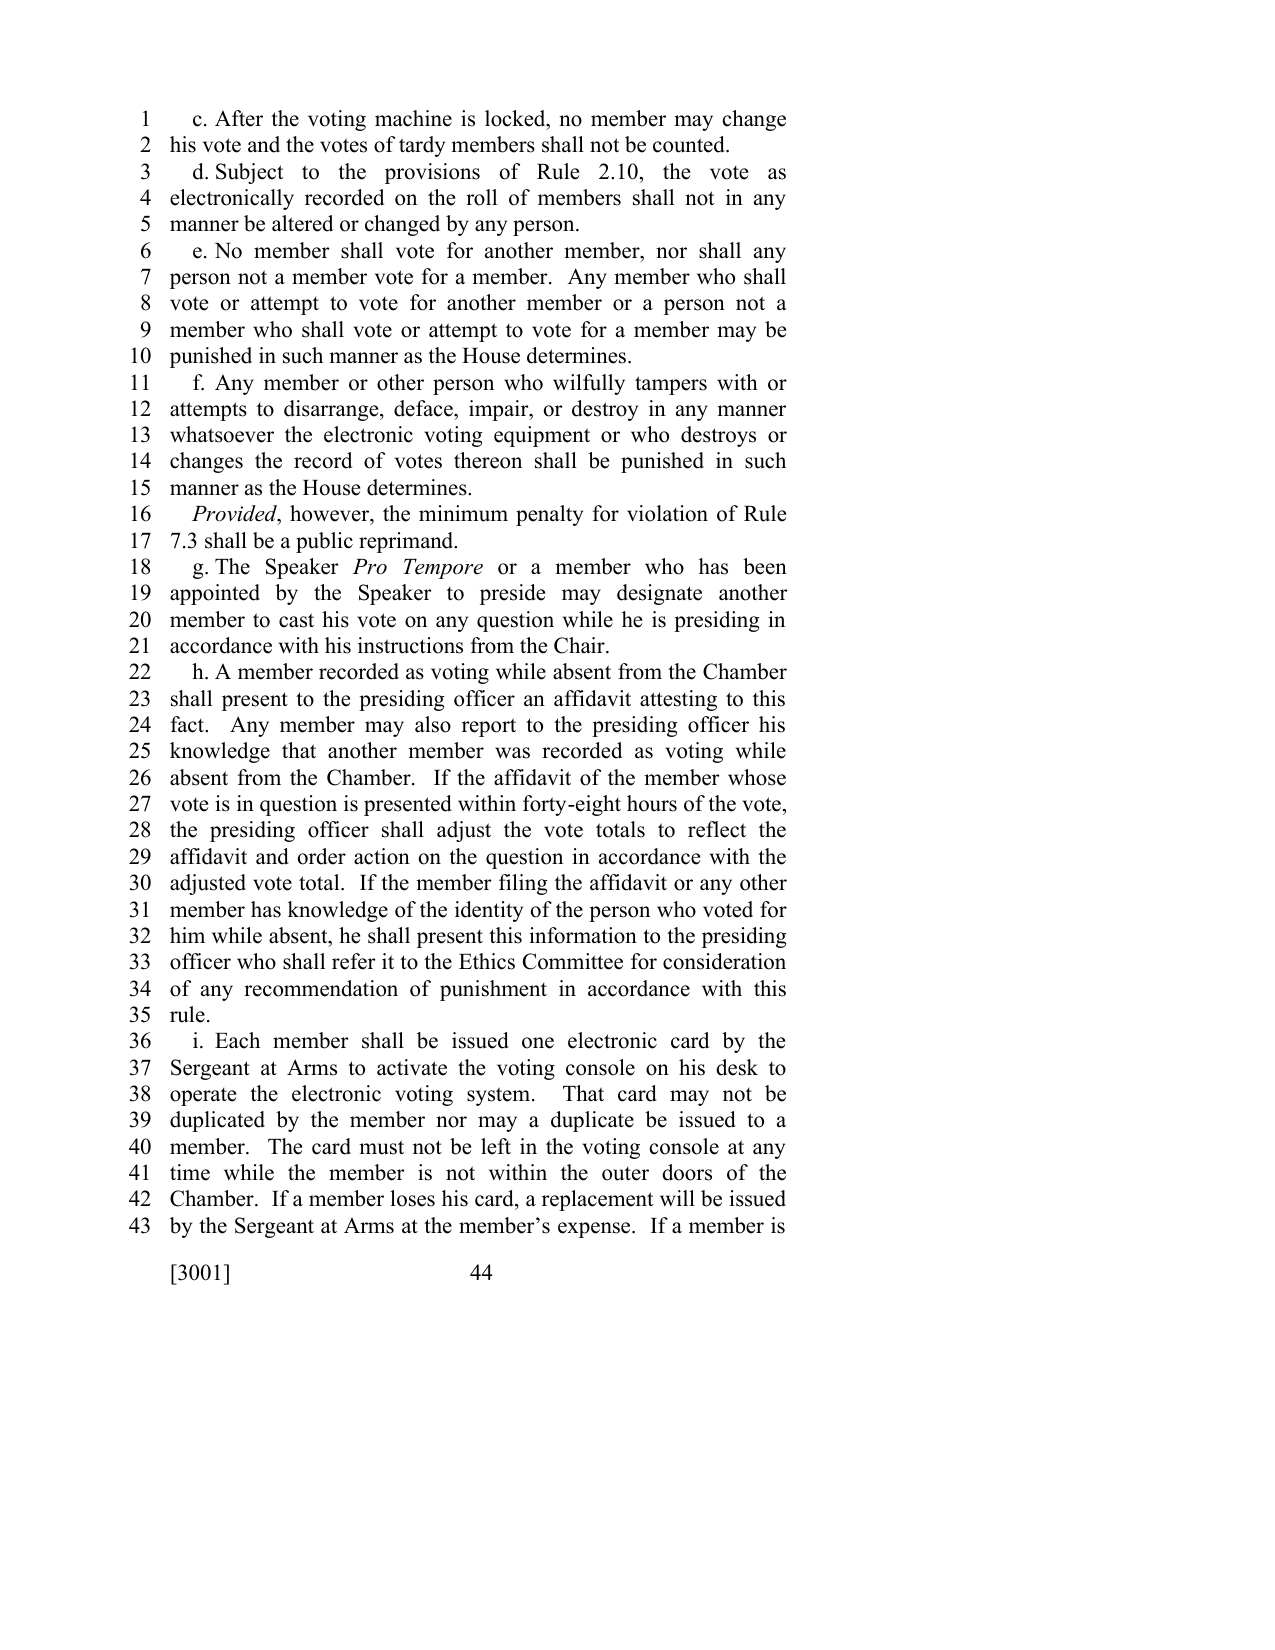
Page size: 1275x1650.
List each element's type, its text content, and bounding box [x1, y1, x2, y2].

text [169, 1027, 787, 1238]
text f. Any member or other person who wilfully tampers with or attempts to disarrange, deface, impair, or destroy in any manner whatsoever the electronic voting equipment or who destroys or changes the record of votes thereon shall be punished in such manner as the House determines. [169, 368, 787, 500]
text e. No member shall vote for another member, nor shall any person not a member vote for a member. Any member who shall vote or attempt to vote for another member or a person not a member who shall vote or attempt to vote for a member may be punished in such manner as the House determines. [169, 237, 787, 368]
text d. Subject to the provisions of Rule 2.10, the vote as electronically recorded on the roll of members shall not in any manner be altered or changed by any person. [169, 158, 787, 237]
text c. After the voting machine is locked, no member may change his vote and the votes of tardy members shall not be counted. [169, 105, 787, 158]
text g. The Speaker Pro Tempore or a member who has been appointed by the Speaker to preside may designate another member to cast his vote on any question while he is presiding in accordance with his instructions from the Chair. [169, 553, 787, 658]
text Provided, however, the minimum penalty for violation of Rule 7.3 shall be a public reprimand. [169, 500, 787, 553]
text h. A member recorded as voting while absent from the Chamber shall present to the presiding officer an affidavit attesting to this fact. Any member may also report to the presiding officer his knowledge that another member was recorded as voting while absent from the Chamber. If the affidavit of the member whose vote is in question is presented within forty-eight hours of the vote, the presiding officer shall adjust the vote totals to reflect the affidavit and order action on the question in accordance with the adjusted vote total. If the member filing the affidavit or any other member has knowledge of the identity of the person who voted for him while absent, he shall present this information to the presiding officer who shall refer it to the Ethics Committee for consideration of any recommendation of punishment in accordance with this rule. [169, 658, 787, 1027]
